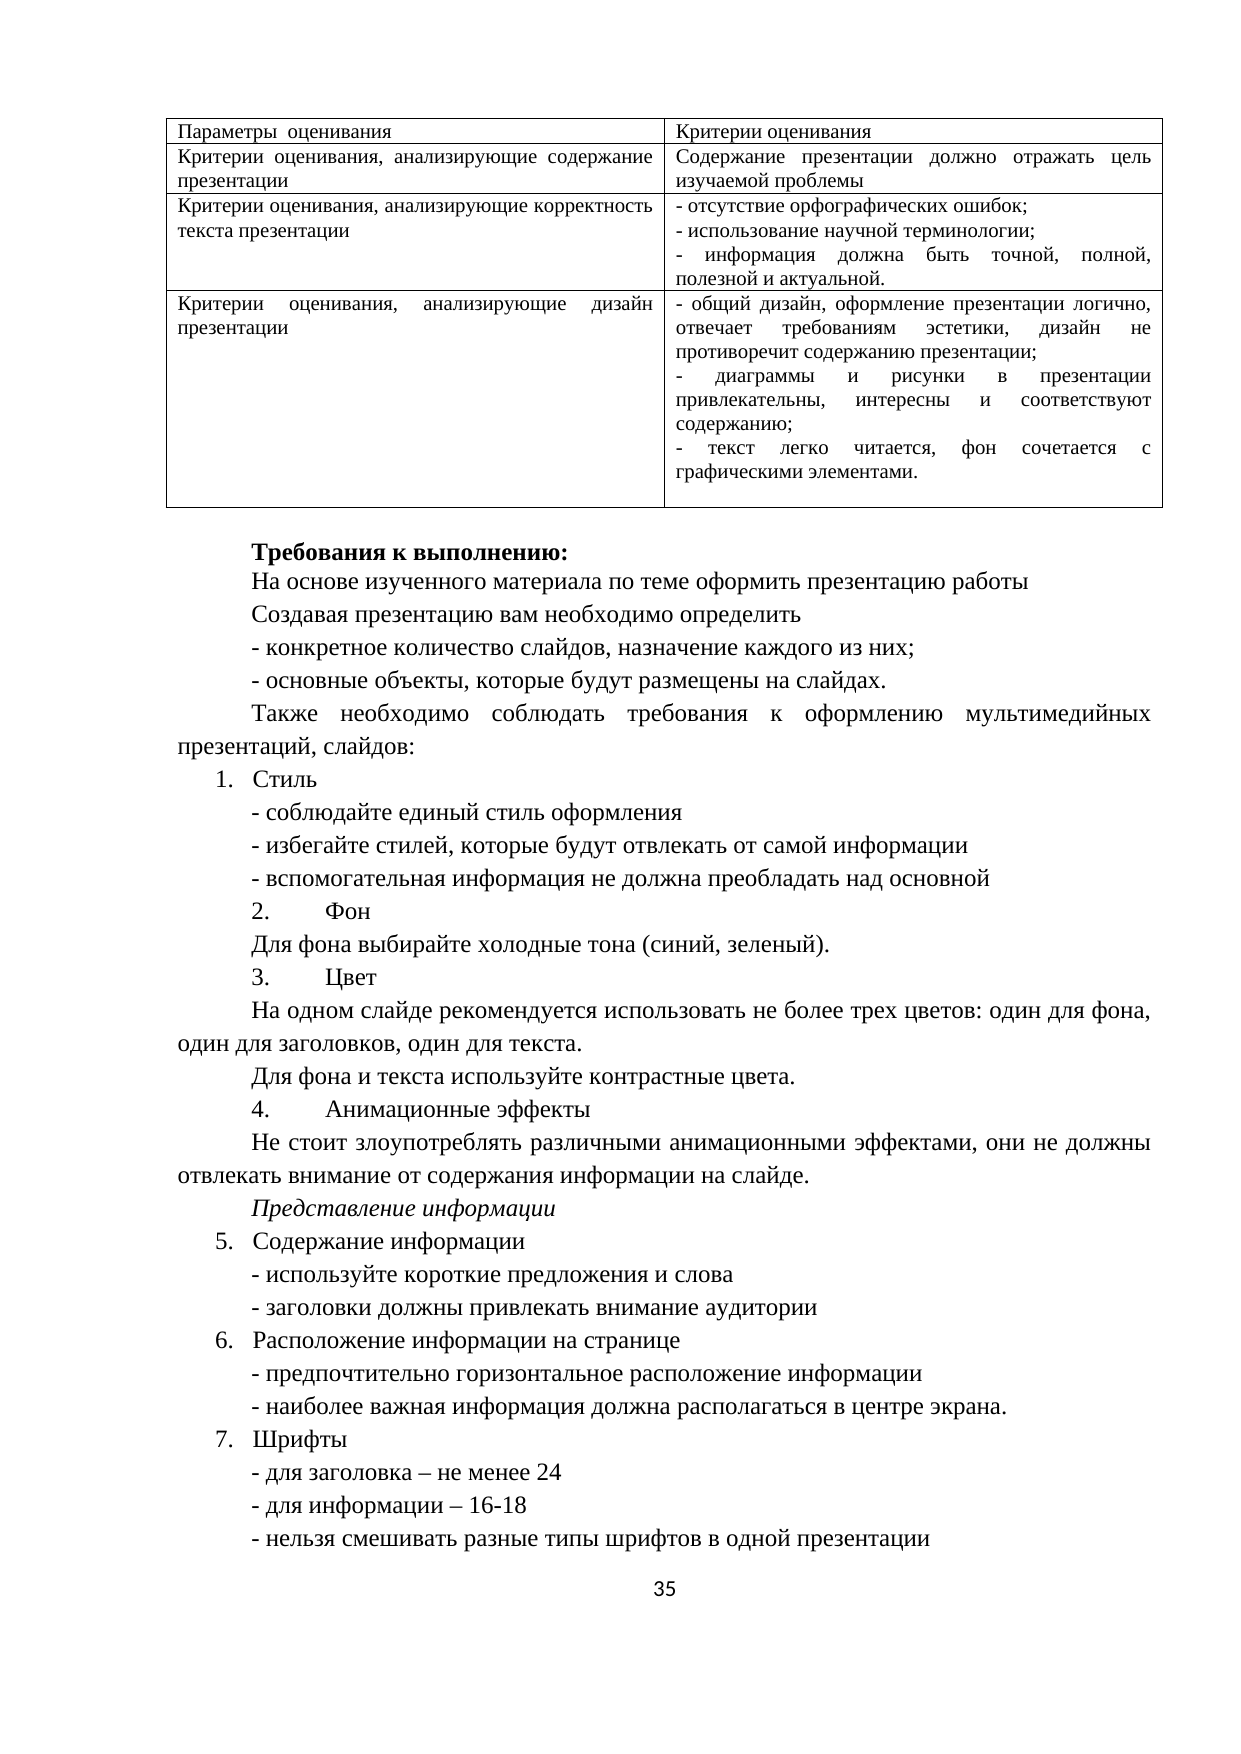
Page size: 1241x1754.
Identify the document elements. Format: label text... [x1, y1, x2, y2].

text - основные объекты, которые будут размещены на слайдах. [177, 665, 1152, 694]
text Требования к выполнению: [177, 537, 1152, 566]
list Стиль [215, 764, 1152, 793]
list - вспомогательная информация не должна преобладать над основной [177, 863, 1152, 892]
list Для фона выбирайте холодные тона (синий, зеленый). [177, 929, 1152, 958]
list - предпочтительно горизонтальное расположение информации [177, 1358, 1152, 1387]
list Шрифты [215, 1424, 1152, 1453]
text - конкретное количество слайдов, назначение каждого из них; [177, 632, 1152, 661]
list - используйте короткие предложения и слова [177, 1259, 1152, 1288]
list - избегайте стилей, которые будут отвлекать от самой информации [177, 830, 1152, 859]
list Цвет [177, 962, 1152, 991]
table_cell Критерии оценивания, анализирующие содержание презентации [167, 144, 664, 192]
list Анимационные эффекты [177, 1094, 1152, 1123]
table_header Параметры оценивания [167, 119, 664, 143]
table_cell - общий дизайн, оформление презентации логично, отвечает требованиям эстетики, дизайн не противоречит содержанию презентации; - диаграммы и рисунки в презентации привлекательны, интересны и соответствуют содержанию; - текст легко читается, фон сочетается с графическими элементами. [665, 291, 1162, 507]
list Расположение информации на странице [215, 1325, 1152, 1354]
list - заголовки должны привлекать внимание аудитории [177, 1292, 1152, 1321]
table_cell Критерии оценивания, анализирующие корректность текста презентации [167, 194, 664, 290]
table_cell - отсутствие орфографических ошибок; - использование научной терминологии; - информация должна быть точной, полной, полезной и актуальной. [665, 194, 1162, 290]
table_header Критерии оценивания [665, 119, 1162, 143]
list На одном слайде рекомендуется использовать не более трех цветов: один для фона, один для заголовков, один для текста. [177, 995, 1152, 1057]
text Также необходимо соблюдать требования к оформлению мультимедийных презентаций, слайдов: [177, 698, 1152, 760]
list Для фона и текста используйте контрастные цвета. [177, 1061, 1152, 1090]
list - наиболее важная информация должна располагаться в центре экрана. [177, 1391, 1152, 1420]
table_cell Критерии оценивания, анализирующие дизайн презентации [167, 291, 664, 507]
list - соблюдайте единый стиль оформления [177, 797, 1152, 826]
table_cell Содержание презентации должно отражать цель изучаемой проблемы [665, 144, 1162, 192]
list - для заголовка – не менее 24 [177, 1457, 1152, 1486]
list - для информации – 16-18 [177, 1490, 1152, 1519]
list Содержание информации [215, 1226, 1152, 1255]
text На основе изученного материала по теме оформить презентацию работы [177, 566, 1152, 594]
list Не стоит злоупотреблять различными анимационными эффектами, они не должны отвлекать внимание от содержания информации на слайде. [177, 1127, 1152, 1189]
list - нельзя смешивать разные типы шрифтов в одной презентации [177, 1523, 1152, 1552]
list Фон [177, 896, 1152, 925]
text Создавая презентацию вам необходимо определить [177, 599, 1152, 628]
list Представление информации [177, 1193, 1152, 1222]
